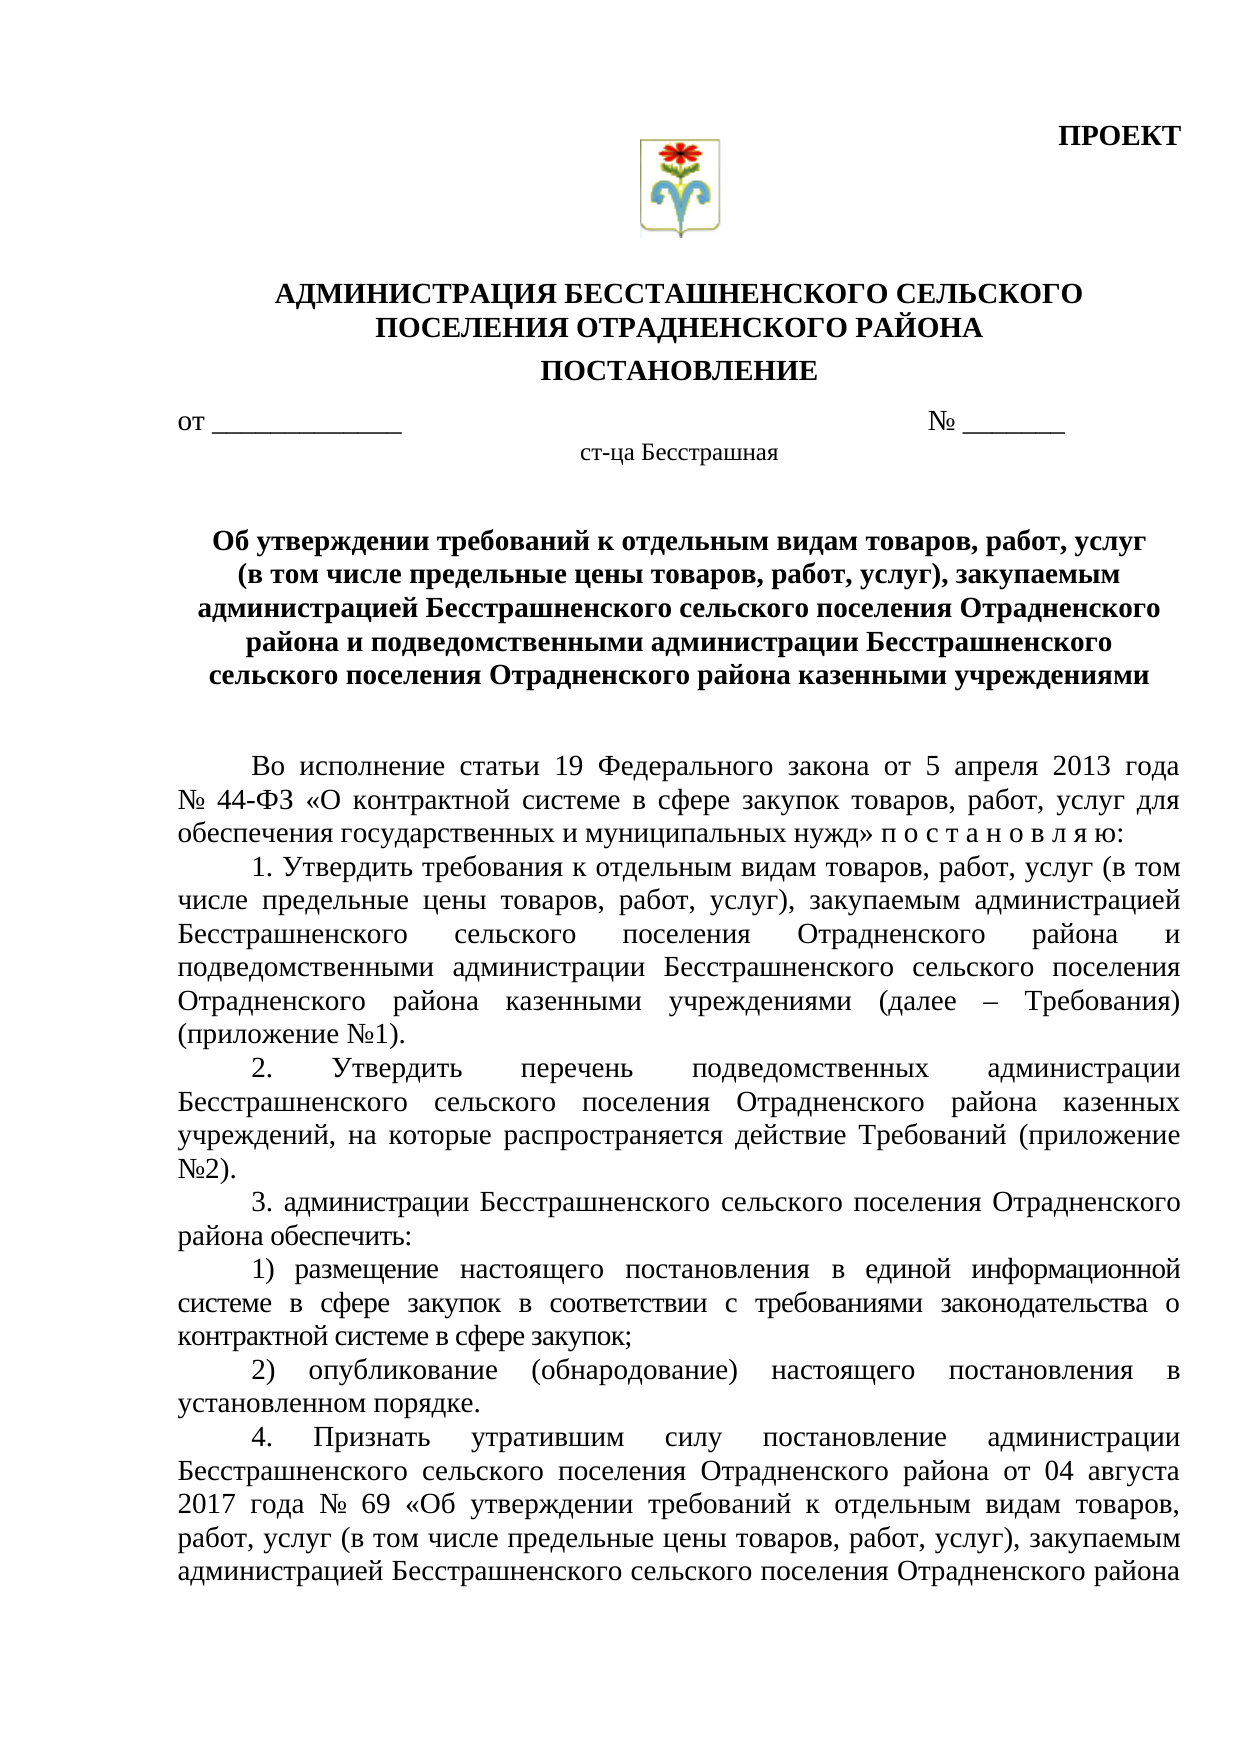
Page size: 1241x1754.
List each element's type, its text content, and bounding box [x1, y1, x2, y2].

text Приложение № 3 [177, 219, 1181, 247]
text от _____________ № _______ [177, 403, 1181, 437]
text района и подведомственными администрации Бесстрашненского [177, 624, 1181, 657]
text ПРОЕКТ [162, 118, 1181, 152]
text 2. Утвердить перечень подведомственных администрации Бесстрашненского сельского поселения Отрадненского района казенных учреждений, на которые распространяется действие Требований (приложение №2). [177, 1050, 1181, 1184]
text сельского поселения Отрадненского района казенными учреждениями [177, 657, 1181, 691]
text администрацией Бесстрашненского сельского поселения Отрадненского [177, 590, 1181, 624]
text Во исполнение статьи 19 Федерального закона от 5 апреля 2013 года № 44-ФЗ «О контрактной системе в сфере закупок товаров, работ, услуг для обеспечения государственных и муниципальных нужд» п о с т а н о в л я ю: [177, 748, 1181, 849]
text (в том числе предельные цены товаров, работ, услуг), закупаемым [177, 557, 1181, 590]
text 1. Утвердить требования к отдельным видам товаров, работ, услуг (в том числе предельные цены товаров, работ, услуг), закупаемым администрацией Бесстрашненского сельского поселения Отрадненского района и подведомственными администрации Бесстрашненского сельского поселения Отрадненского района казенными учреждениями (далее – Требования) (приложение №1). [177, 849, 1181, 1050]
text 2) опубликование (обнародование) настоящего постановления в установленном порядке. [177, 1352, 1181, 1419]
text Об утверждении требований к отдельным видам товаров, работ, услуг [177, 523, 1181, 557]
text ст-ца Бесстрашная [177, 437, 1181, 466]
picture [640, 139, 722, 238]
text 1) размещение настоящего постановления в единой информационной системе в сфере закупок в соответствии с требованиями законодательства о контрактной системе в сфере закупок; [177, 1251, 1181, 1352]
text 3. администрации Бесстрашненского сельского поселения Отрадненского района обеспечить: [177, 1184, 1181, 1251]
text ПОСЕЛЕНИЯ ОТРАДНЕНСКОГО РАЙОНА [177, 310, 1181, 343]
text АДМИНИСТРАЦИЯ БЕССТАШНЕНСКОГО СЕЛЬСКОГО [177, 276, 1181, 310]
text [177, 1419, 1181, 1587]
text ПОСТАНОВЛЕНИЕ [177, 353, 1181, 386]
